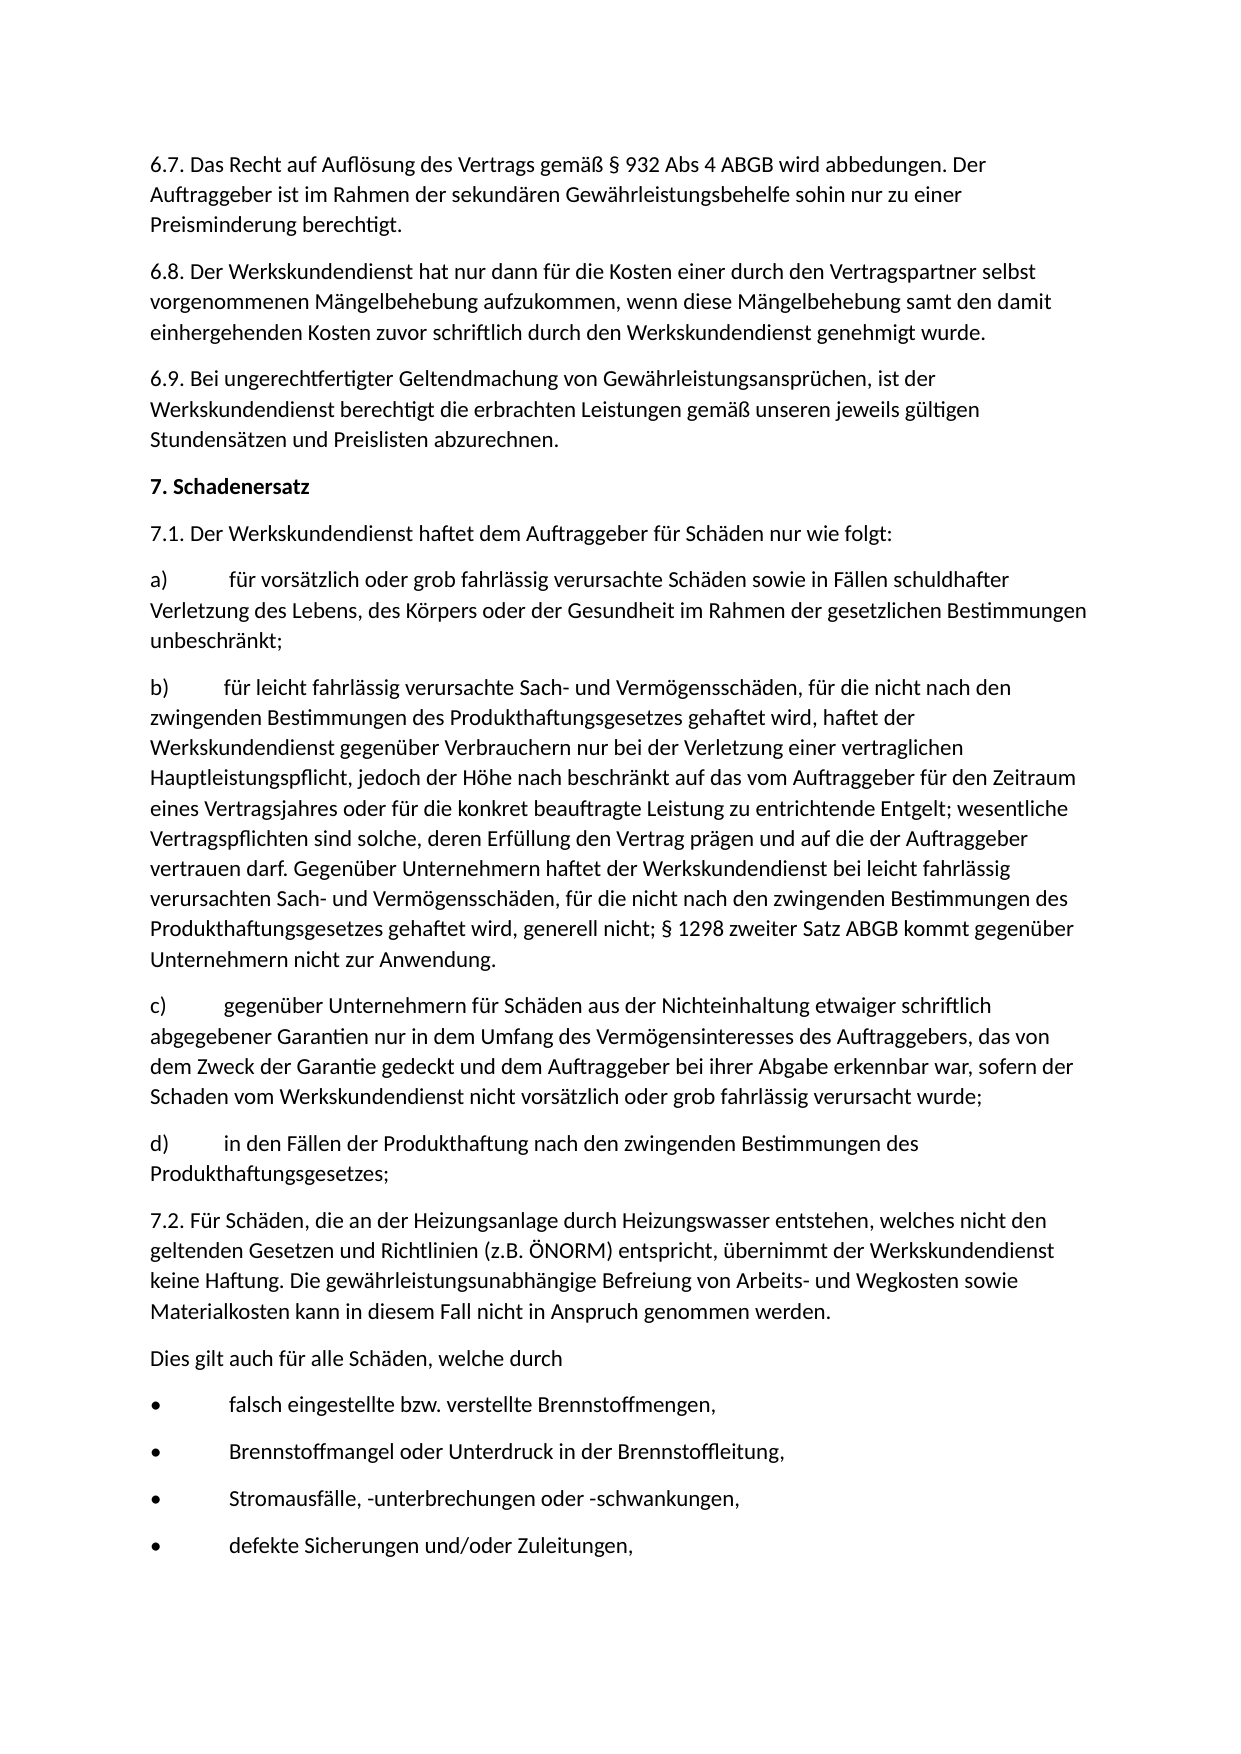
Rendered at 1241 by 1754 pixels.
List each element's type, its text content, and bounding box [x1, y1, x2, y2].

text 7.1. Der Werkskundendienst haftet dem Auftraggeber für Schäden nur wie folgt: [150, 519, 1090, 547]
text 7.2. Für Schäden, die an der Heizungsanlage durch Heizungswasser entstehen, welches nicht den geltenden Gesetzen und Richtlinien (z.B. ÖNORM) entspricht, übernimmt der Werkskundendienst keine Haftung. Die gewährleistungsunabhängige Befreiung von Arbeits- und Wegkosten sowie Materialkosten kann in diesem Fall nicht in Anspruch genommen werden. [150, 1206, 1090, 1325]
text • defekte Sicherungen und/oder Zuleitungen, [150, 1531, 1090, 1559]
text 6.9. Bei ungerechtfertigter Geltendmachung von Gewährleistungsansprüchen, ist der Werkskundendienst berechtigt die erbrachten Leistungen gemäß unseren jeweils gültigen Stundensätzen und Preislisten abzurechnen. [150, 364, 1090, 453]
text c) gegenüber Unternehmern für Schäden aus der Nichteinhaltung etwaiger schriftlich abgegebener Garantien nur in dem Umfang des Vermögensinteresses des Auftraggebers, das von dem Zweck der Garantie gedeckt und dem Auftraggeber bei ihrer Abgabe erkennbar war, sofern der Schaden vom Werkskundendienst nicht vorsätzlich oder grob fahrlässig verursacht wurde; [150, 992, 1090, 1110]
text Dies gilt auch für alle Schäden, welche durch [150, 1344, 1090, 1372]
text • Stromausfälle, -unterbrechungen oder -schwankungen, [150, 1484, 1090, 1512]
text 6.8. Der Werkskundendienst hat nur dann für die Kosten einer durch den Vertragspartner selbst vorgenommenen Mängelbehebung aufzukommen, wenn diese Mängelbehebung samt den damit einhergehenden Kosten zuvor schriftlich durch den Werkskundendienst genehmigt wurde. [150, 257, 1090, 346]
text • Brennstoffmangel oder Unterdruck in der Brennstoffleitung, [150, 1437, 1090, 1466]
text a) für vorsätzlich oder grob fahrlässig verursachte Schäden sowie in Fällen schuldhafter Verletzung des Lebens, des Körpers oder der Gesundheit im Rahmen der gesetzlichen Bestimmungen unbeschränkt; [150, 566, 1090, 654]
text • falsch eingestellte bzw. verstellte Brennstoffmengen, [150, 1391, 1090, 1419]
text 6.7. Das Recht auf Auflösung des Vertrags gemäß § 932 Abs 4 ABGB wird abbedungen. Der Auftraggeber ist im Rahmen der sekundären Gewährleistungsbehelfe sohin nur zu einer Preisminderung berechtigt. [150, 150, 1090, 238]
text d) in den Fällen der Produkthaftung nach den zwingenden Bestimmungen des Produkthaftungsgesetzes; [150, 1129, 1090, 1187]
text 7. Schadenersatz [150, 472, 1090, 500]
text b) für leicht fahrlässig verursachte Sach- und Vermögensschäden, für die nicht nach den zwingenden Bestimmungen des Produkthaftungsgesetzes gehaftet wird, haftet der Werkskundendienst gegenüber Verbrauchern nur bei der Verletzung einer vertraglichen Hauptleistungspflicht, jedoch der Höhe nach beschränkt auf das vom Auftraggeber für den Zeitraum eines Vertragsjahres oder für die konkret beauftragte Leistung zu entrichtende Entgelt; wesentliche Vertragspflichten sind solche, deren Erfüllung den Vertrag prägen und auf die der Auftraggeber vertrauen darf. Gegenüber Unternehmern haftet der Werkskundendienst bei leicht fahrlässig verursachten Sach- und Vermögensschäden, für die nicht nach den zwingenden Bestimmungen des Produkthaftungsgesetzes gehaftet wird, generell nicht; § 1298 zweiter Satz ABGB kommt gegenüber Unternehmern nicht zur Anwendung. [150, 673, 1090, 973]
